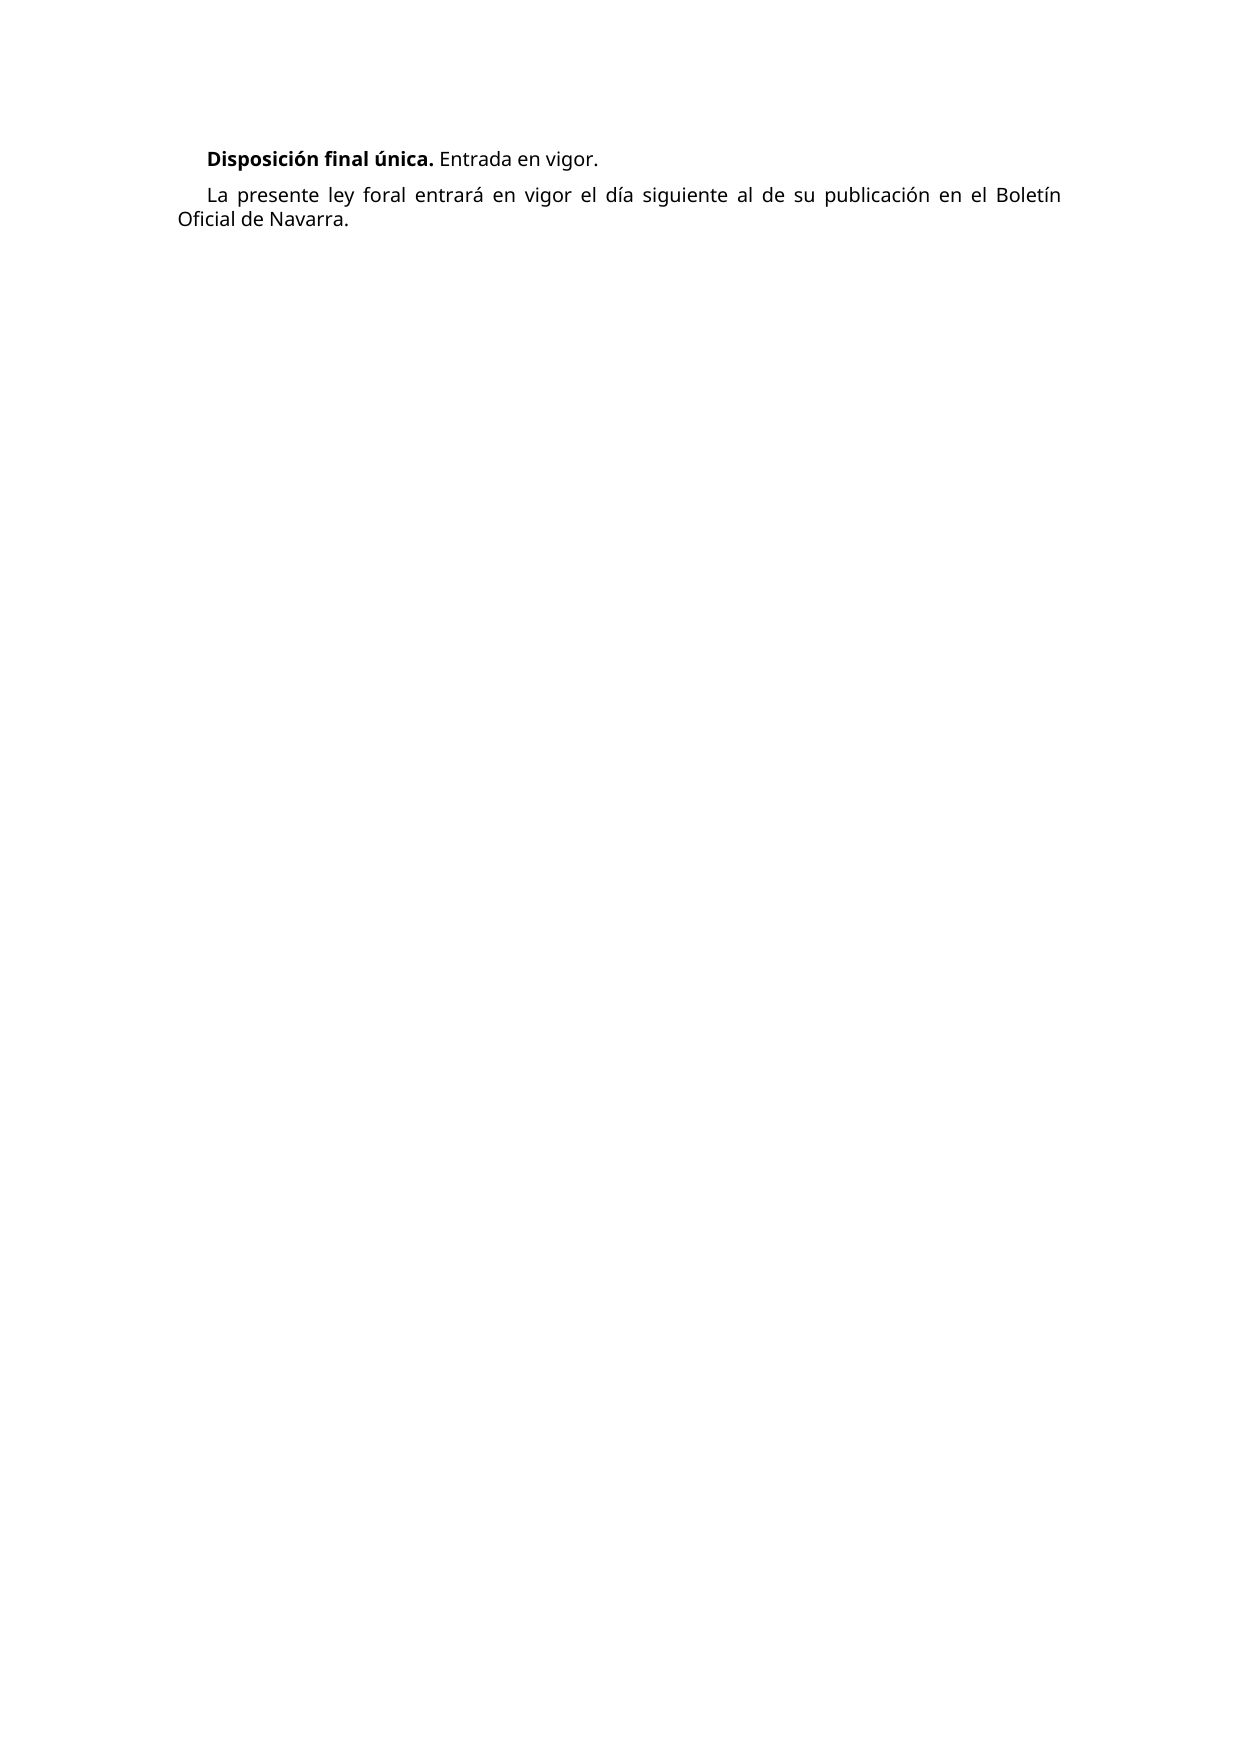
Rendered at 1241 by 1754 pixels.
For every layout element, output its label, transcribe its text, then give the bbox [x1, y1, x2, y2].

text Disposición final única. Entrada en vigor. [177, 148, 1063, 172]
text La presente ley foral entrará en vigor el día siguiente al de su publicación en el Boletín Oficial de Navarra. [177, 183, 1063, 231]
